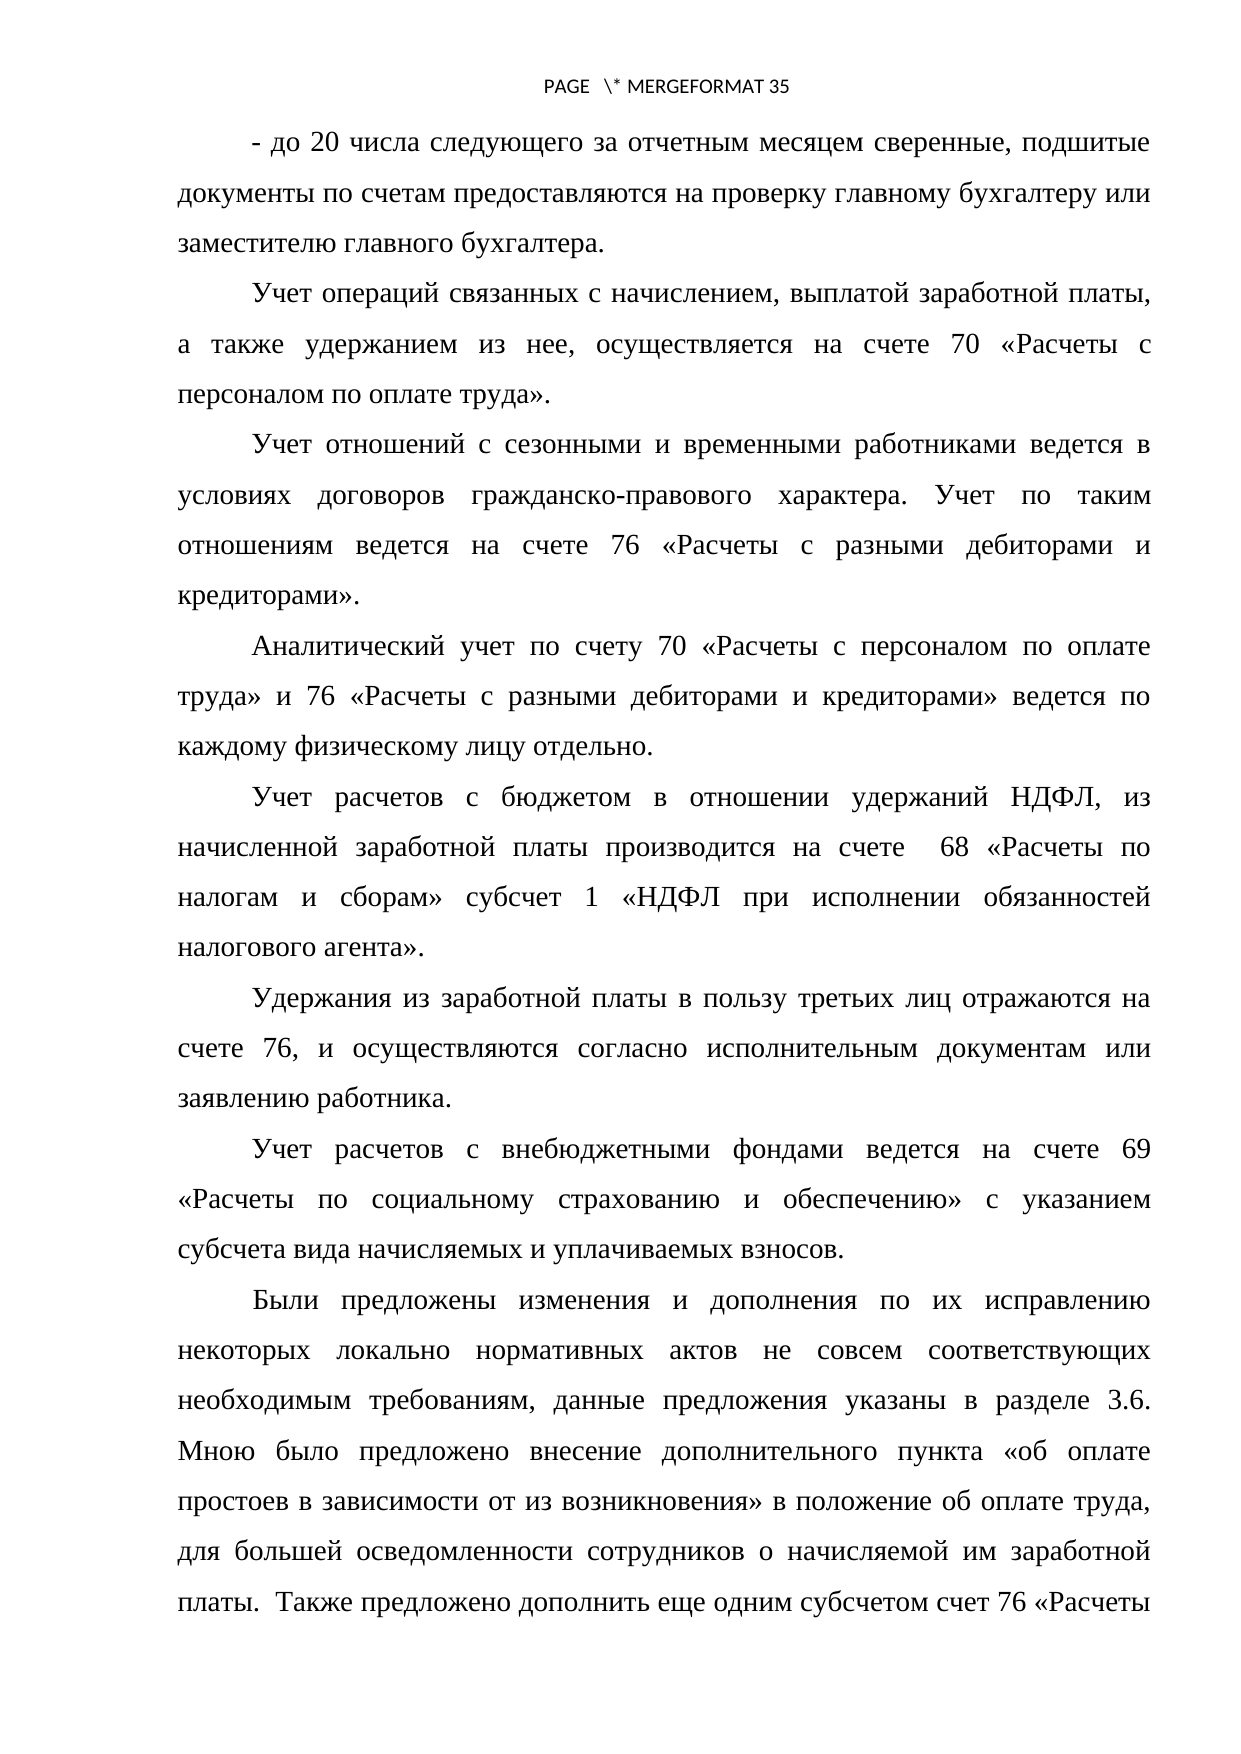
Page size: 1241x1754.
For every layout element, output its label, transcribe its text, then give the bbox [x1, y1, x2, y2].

text Аналитический учет по счету 70 «Расчеты с персоналом по оплате труда» и 76 «Расчеты с разными дебиторами и кредиторами» ведется по каждому физическому лицу отдельно. [177, 628, 1152, 762]
text Удержания из заработной платы в пользу третьих лиц отражаются на счете 76, и осуществляются согласно исполнительным документам или заявлению работника. [177, 980, 1152, 1114]
text Учет операций связанных с начислением, выплатой заработной платы, а также удержанием из нее, осуществляется на счете 70 «Расчеты с персоналом по оплате труда». [177, 276, 1152, 410]
text Учет отношений с сезонными и временными работниками ведется в условиях договоров гражданско-правового характера. Учет по таким отношениям ведется на счете 76 «Расчеты с разными дебиторами и кредиторами». [177, 426, 1152, 611]
text - до 20 числа следующего за отчетным месяцем сверенные, подшитые документы по счетам предоставляются на проверку главному бухгалтеру или заместителю главного бухгалтера. [177, 124, 1152, 259]
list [177, 1282, 1152, 1617]
text Учет расчетов с внебюджетными фондами ведется на счете 69 «Расчеты по социальному страхованию и обеспечению» с указанием субсчета вида начисляемых и уплачиваемых взносов. [177, 1131, 1152, 1265]
text Учет расчетов с бюджетом в отношении удержаний НДФЛ, из начисленной заработной платы производится на счете 68 «Расчеты по налогам и сборам» субсчет 1 «НДФЛ при исполнении обязанностей налогового агента». [177, 779, 1152, 963]
